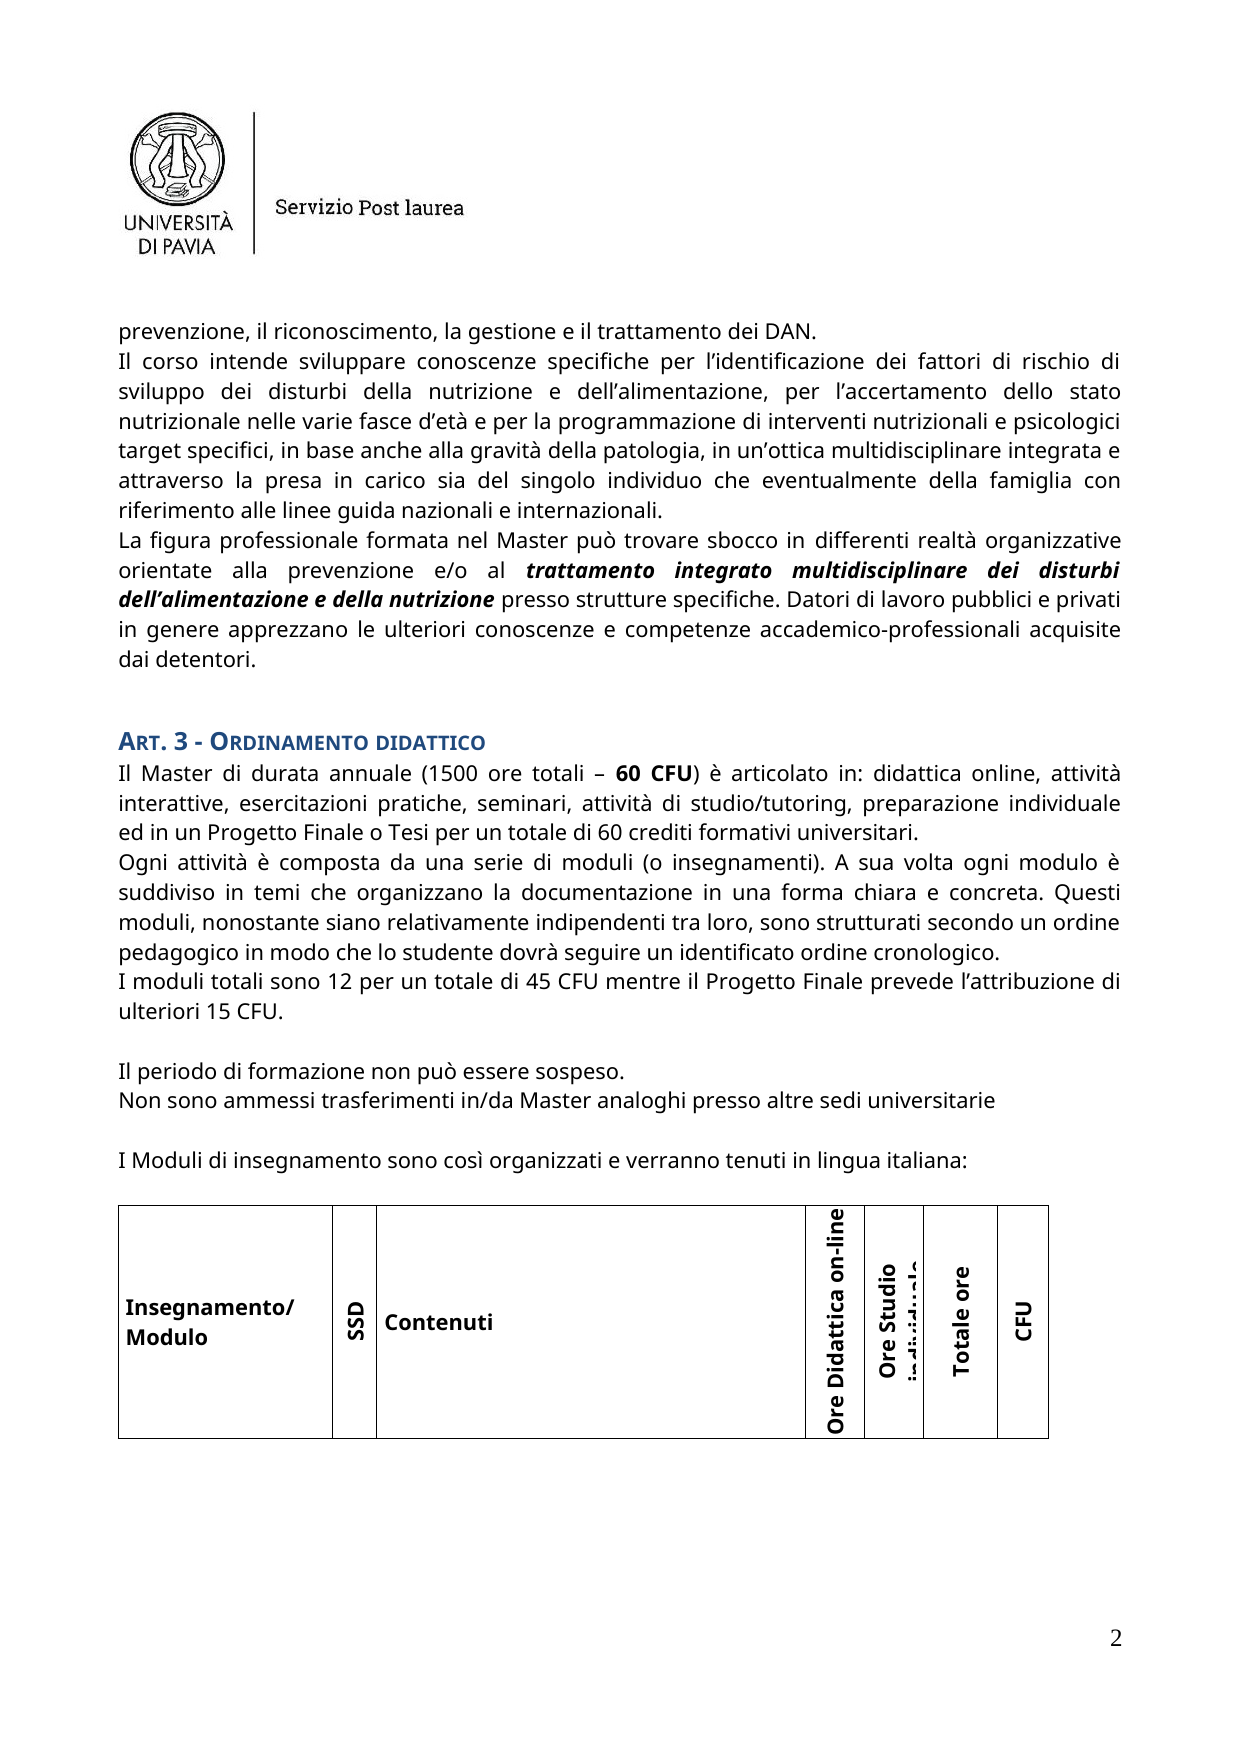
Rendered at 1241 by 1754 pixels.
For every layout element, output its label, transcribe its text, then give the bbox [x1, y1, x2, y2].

text Il corso intende sviluppare conoscenze specifiche per l’identificazione dei fattori di rischio di sviluppo dei disturbi della nutrizione e dell’alimentazione, per l’accertamento dello stato nutrizionale nelle varie fasce d’età e per la programmazione di interventi nutrizionali e psicologici target specifici, in base anche alla gravità della patologia, in un’ottica multidisciplinare integrata e attraverso la presa in carico sia del singolo individuo che eventualmente della famiglia con riferimento alle linee guida nazionali e internazionali. [118, 346, 1122, 525]
text Il Master di durata annuale (1500 ore totali – 60 CFU) è articolato in: didattica online, attività interattive, esercitazioni pratiche, seminari, attività di studio/tutoring, preparazione individuale ed in un Progetto Finale o Tesi per un totale di 60 crediti formativi universitari. [118, 758, 1122, 847]
table_header Contenuti [377, 1206, 805, 1438]
table_header CFU [998, 1206, 1048, 1438]
text Non sono ammessi trasferimenti in/da Master analoghi presso altre sedi universitarie [118, 1086, 1122, 1115]
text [118, 316, 1122, 346]
text Il periodo di formazione non può essere sospeso. [118, 1056, 1122, 1086]
text La figura professionale formata nel Master può trovare sbocco in differenti realtà organizzative orientate alla prevenzione e/o al trattamento integrato multidisciplinare dei disturbi dell’alimentazione e della nutrizione presso strutture specifiche. Datori di lavoro pubblici e privati in genere apprezzano le ulteriori conoscenze e competenze accademico-professionali acquisite dai detentori. [118, 525, 1122, 674]
text I Moduli di insegnamento sono così organizzati e verranno tenuti in lingua italiana: [118, 1145, 1122, 1175]
table_header Ore Studio individuale [865, 1206, 923, 1438]
table_header Totale ore [924, 1206, 997, 1438]
table_header Insegnamento/ Modulo [119, 1206, 332, 1438]
table_header Ore Didattica on-line [806, 1206, 864, 1438]
text I moduli totali sono 12 per un totale di 45 CFU mentre il Progetto Finale prevede l’attribuzione di ulteriori 15 CFU. [118, 966, 1122, 1026]
subtitle Art. 3 - Ordinamento didattico [118, 724, 1122, 758]
table_header SSD [333, 1206, 376, 1438]
text Ogni attività è composta da una serie di moduli (o insegnamenti). A sua volta ogni modulo è suddiviso in temi che organizzano la documentazione in una forma chiara e concreta. Questi moduli, nonostante siano relativamente indipendenti tra loro, sono strutturati secondo un ordine pedagogico in modo che lo studente dovrà seguire un identificato ordine cronologico. [118, 847, 1122, 966]
